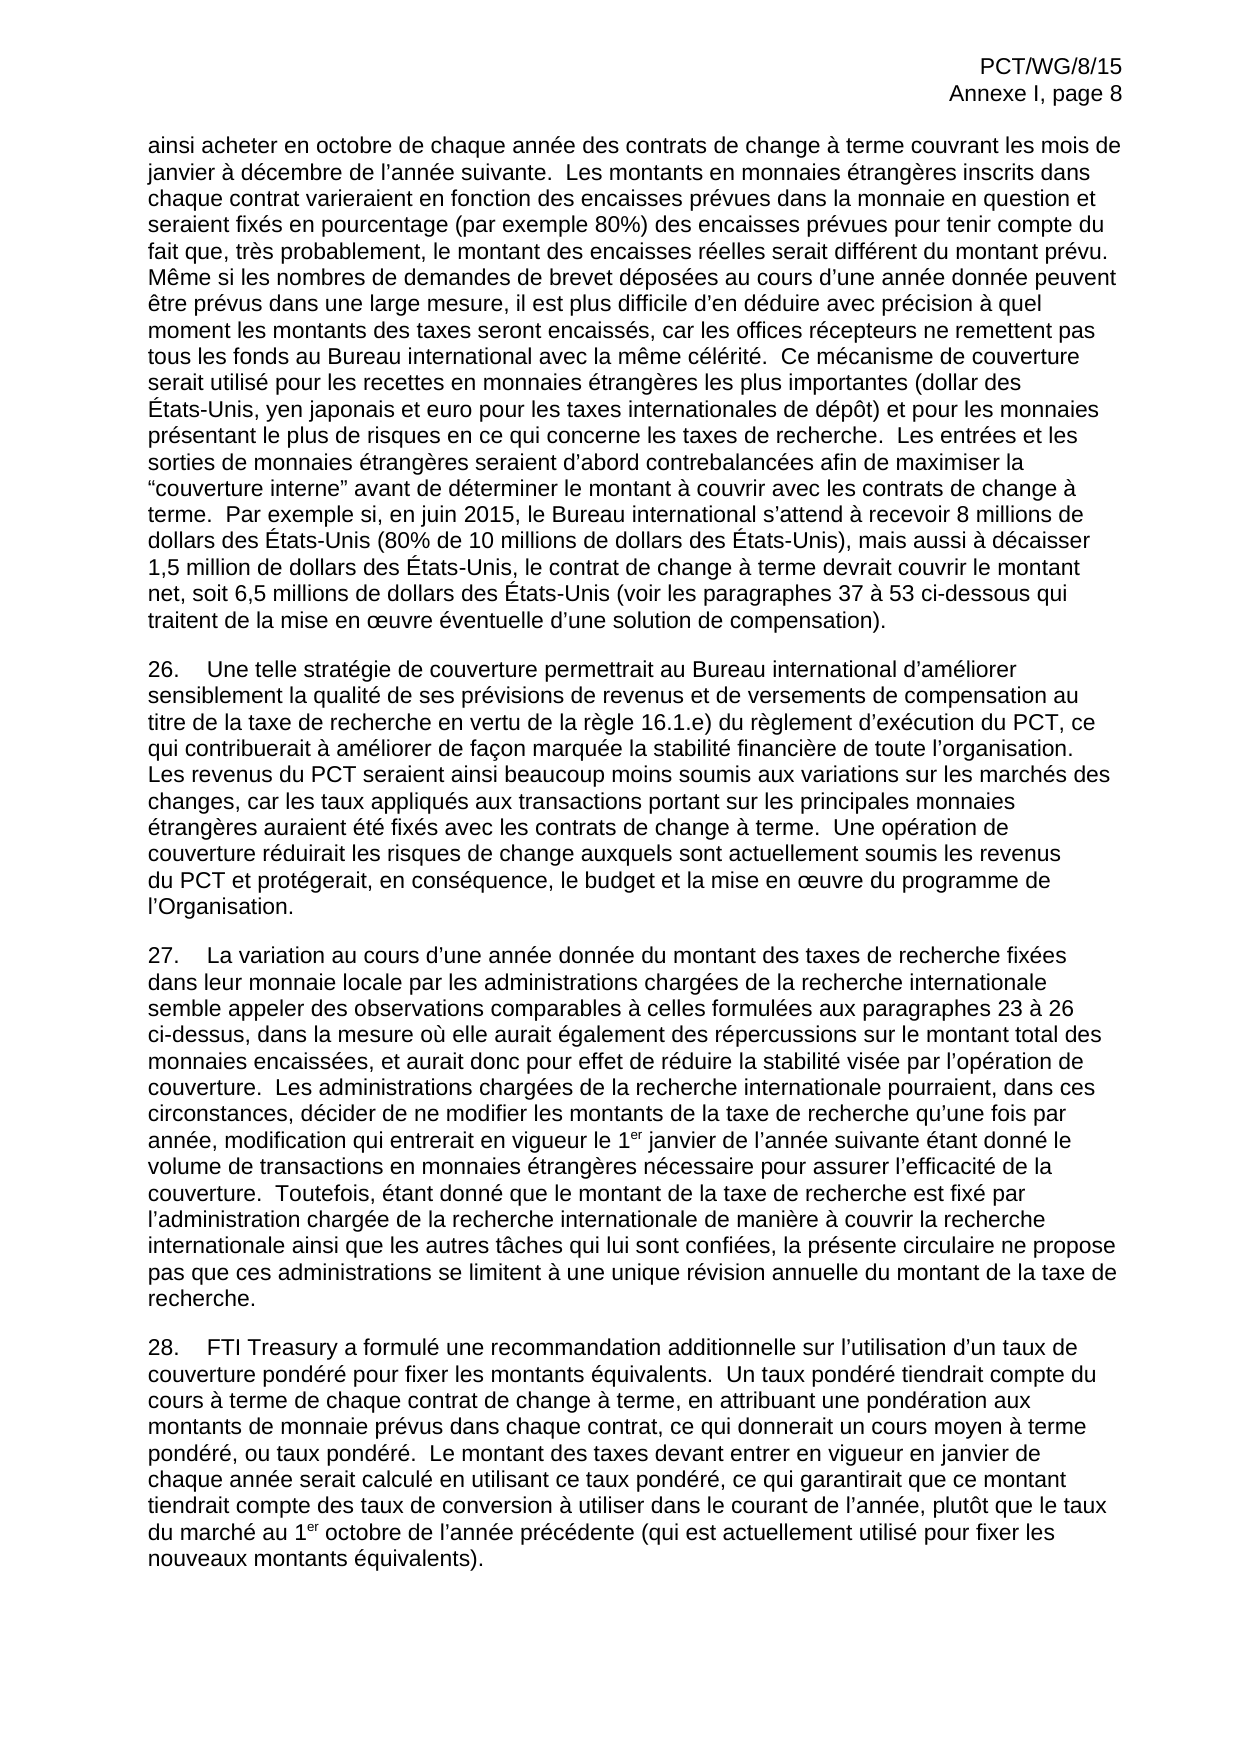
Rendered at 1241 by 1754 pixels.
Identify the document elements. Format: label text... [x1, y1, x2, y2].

text La variation au cours d’une année donnée du montant des taxes de recherche fixées dans leur monnaie locale par les administrations chargées de la recherche internationale semble appeler des observations comparables à celles formulées aux paragraphes 23 à 26 ci-dessus, dans la mesure où elle aurait également des répercussions sur le montant total des monnaies encaissées, et aurait donc pour effet de réduire la stabilité visée par l’opération de couverture. Les administrations chargées de la recherche internationale pourraient, dans ces circonstances, décider de ne modifier les montants de la taxe de recherche qu’une fois par année, modification qui entrerait en vigueur le 1er janvier de l’année suivante étant donné le volume de transactions en monnaies étrangères nécessaire pour assurer l’efficacité de la couverture. Toutefois, étant donné que le montant de la taxe de recherche est fixé par l’administration chargée de la recherche internationale de manière à couvrir la recherche internationale ainsi que les autres tâches qui lui sont confiées, la présente circulaire ne propose pas que ces administrations se limitent à une unique révision annuelle du montant de la taxe de recherche. [148, 942, 1122, 1311]
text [148, 132, 1122, 633]
text Une telle stratégie de couverture permettrait au Bureau international d’améliorer sensiblement la qualité de ses prévisions de revenus et de versements de compensation au titre de la taxe de recherche en vertu de la règle 16.1.e) du règlement d’exécution du PCT, ce qui contribuerait à améliorer de façon marquée la stabilité financière de toute l’organisation. Les revenus du PCT seraient ainsi beaucoup moins soumis aux variations sur les marchés des changes, car les taux appliqués aux transactions portant sur les principales monnaies étrangères auraient été fixés avec les contrats de change à terme. Une opération de couverture réduirait les risques de change auxquels sont actuellement soumis les revenus du PCT et protégerait, en conséquence, le budget et la mise en œuvre du programme de l’Organisation. [148, 656, 1122, 919]
text FTI Treasury a formulé une recommandation additionnelle sur l’utilisation d’un taux de couverture pondéré pour fixer les montants équivalents. Un taux pondéré tiendrait compte du cours à terme de chaque contrat de change à terme, en attribuant une pondération aux montants de monnaie prévus dans chaque contrat, ce qui donnerait un cours moyen à terme pondéré, ou taux pondéré. Le montant des taxes devant entrer en vigueur en janvier de chaque année serait calculé en utilisant ce taux pondéré, ce qui garantirait que ce montant tiendrait compte des taux de conversion à utiliser dans le courant de l’année, plutôt que le taux du marché au 1er octobre de l’année précédente (qui est actuellement utilisé pour fixer les nouveaux montants équivalents). [148, 1334, 1122, 1571]
